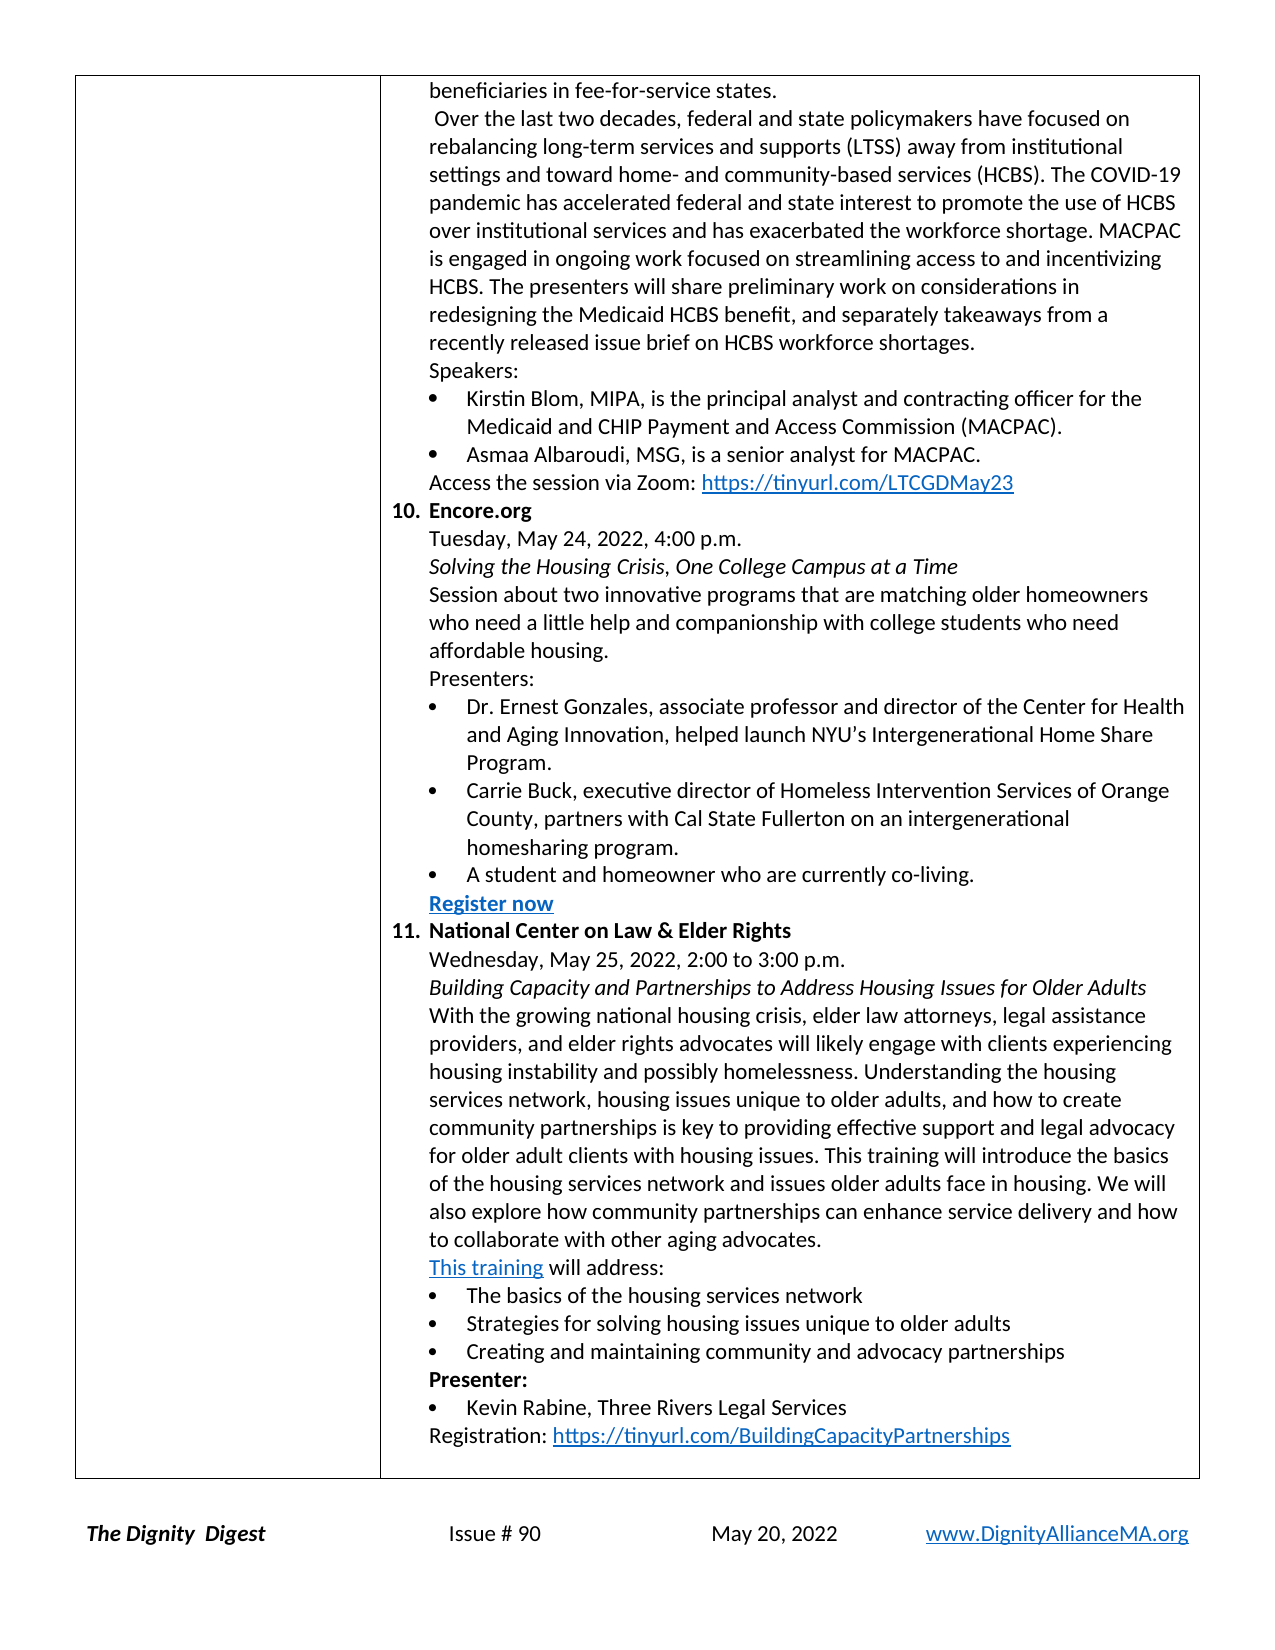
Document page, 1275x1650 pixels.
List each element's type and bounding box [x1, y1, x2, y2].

table_cell [76, 76, 380, 1478]
table_cell [381, 76, 1199, 1478]
